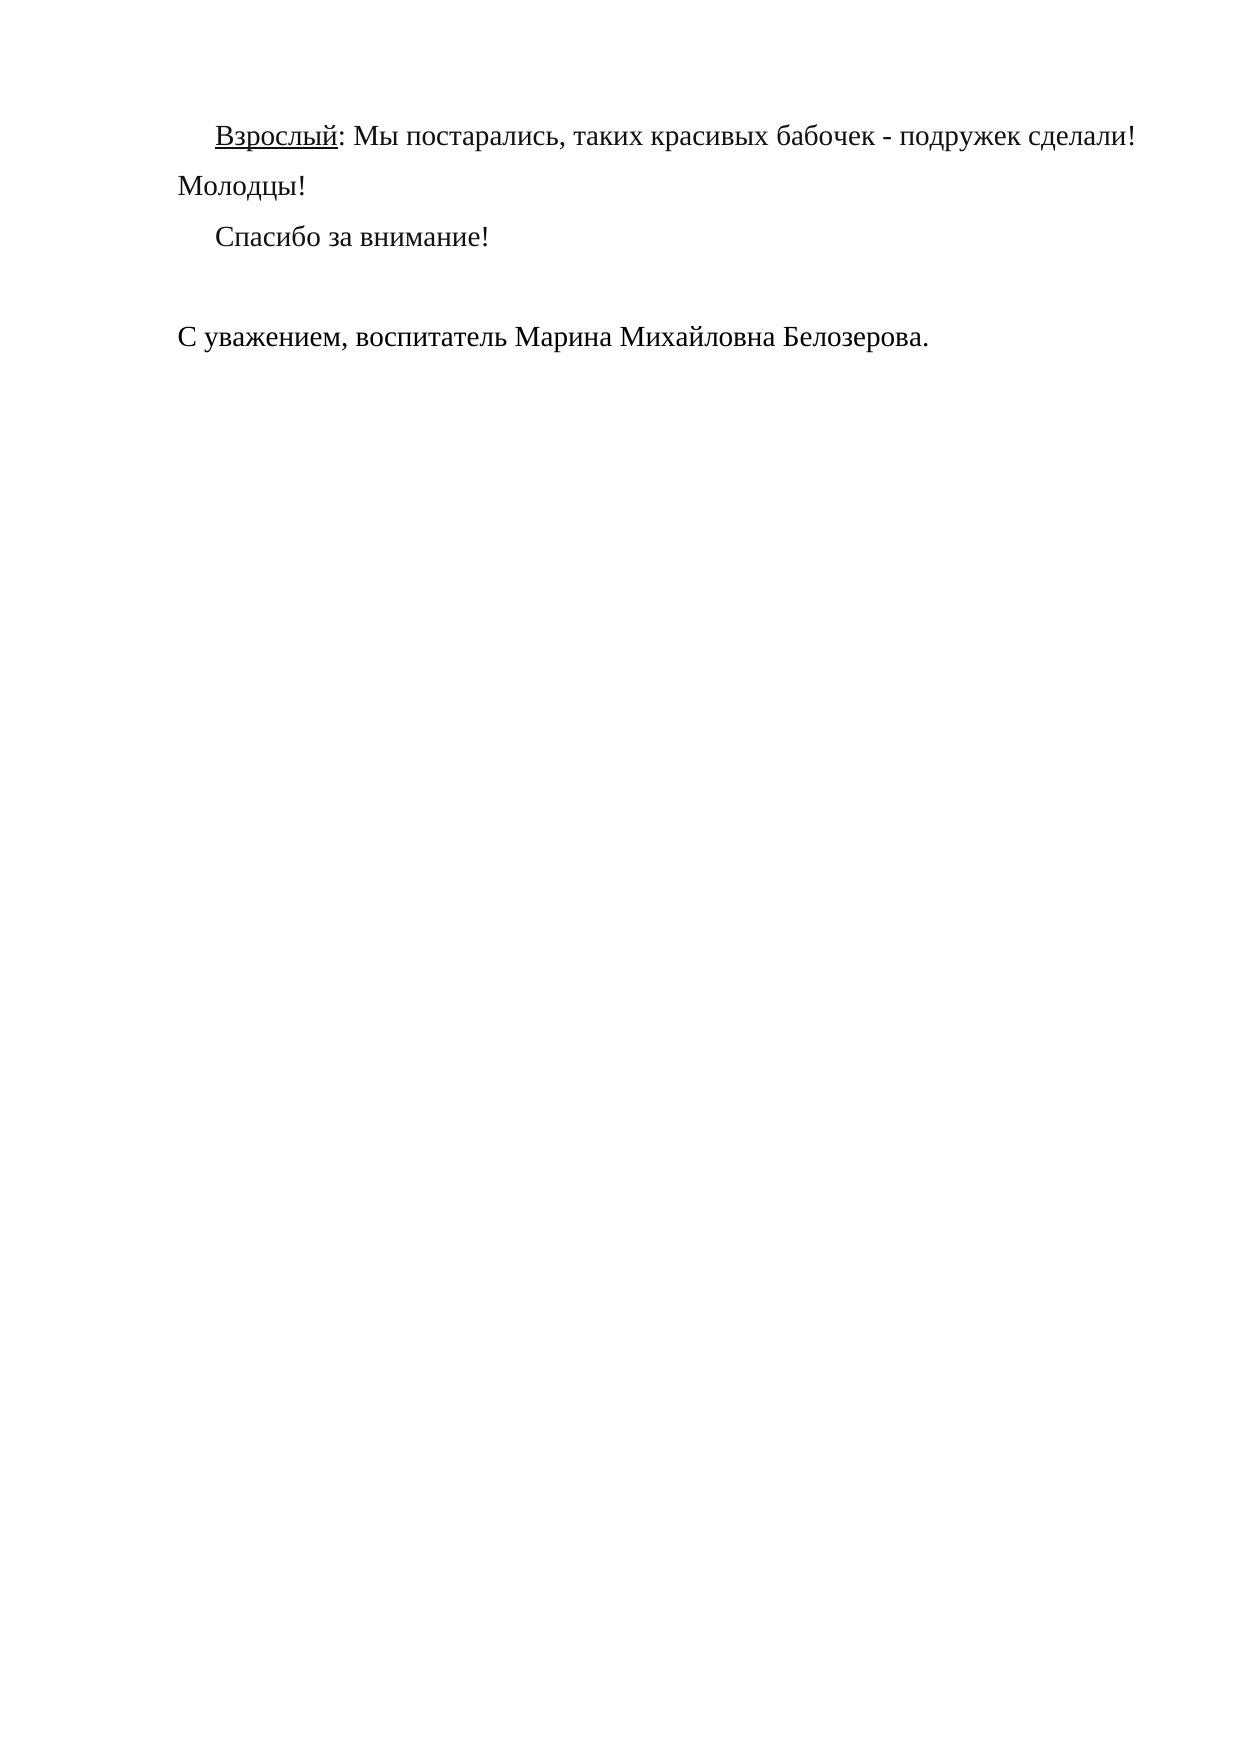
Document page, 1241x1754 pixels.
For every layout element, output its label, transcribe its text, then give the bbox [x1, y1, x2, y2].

text С уважением, воспитатель Марина Михайловна Белозерова. [177, 168, 1152, 202]
